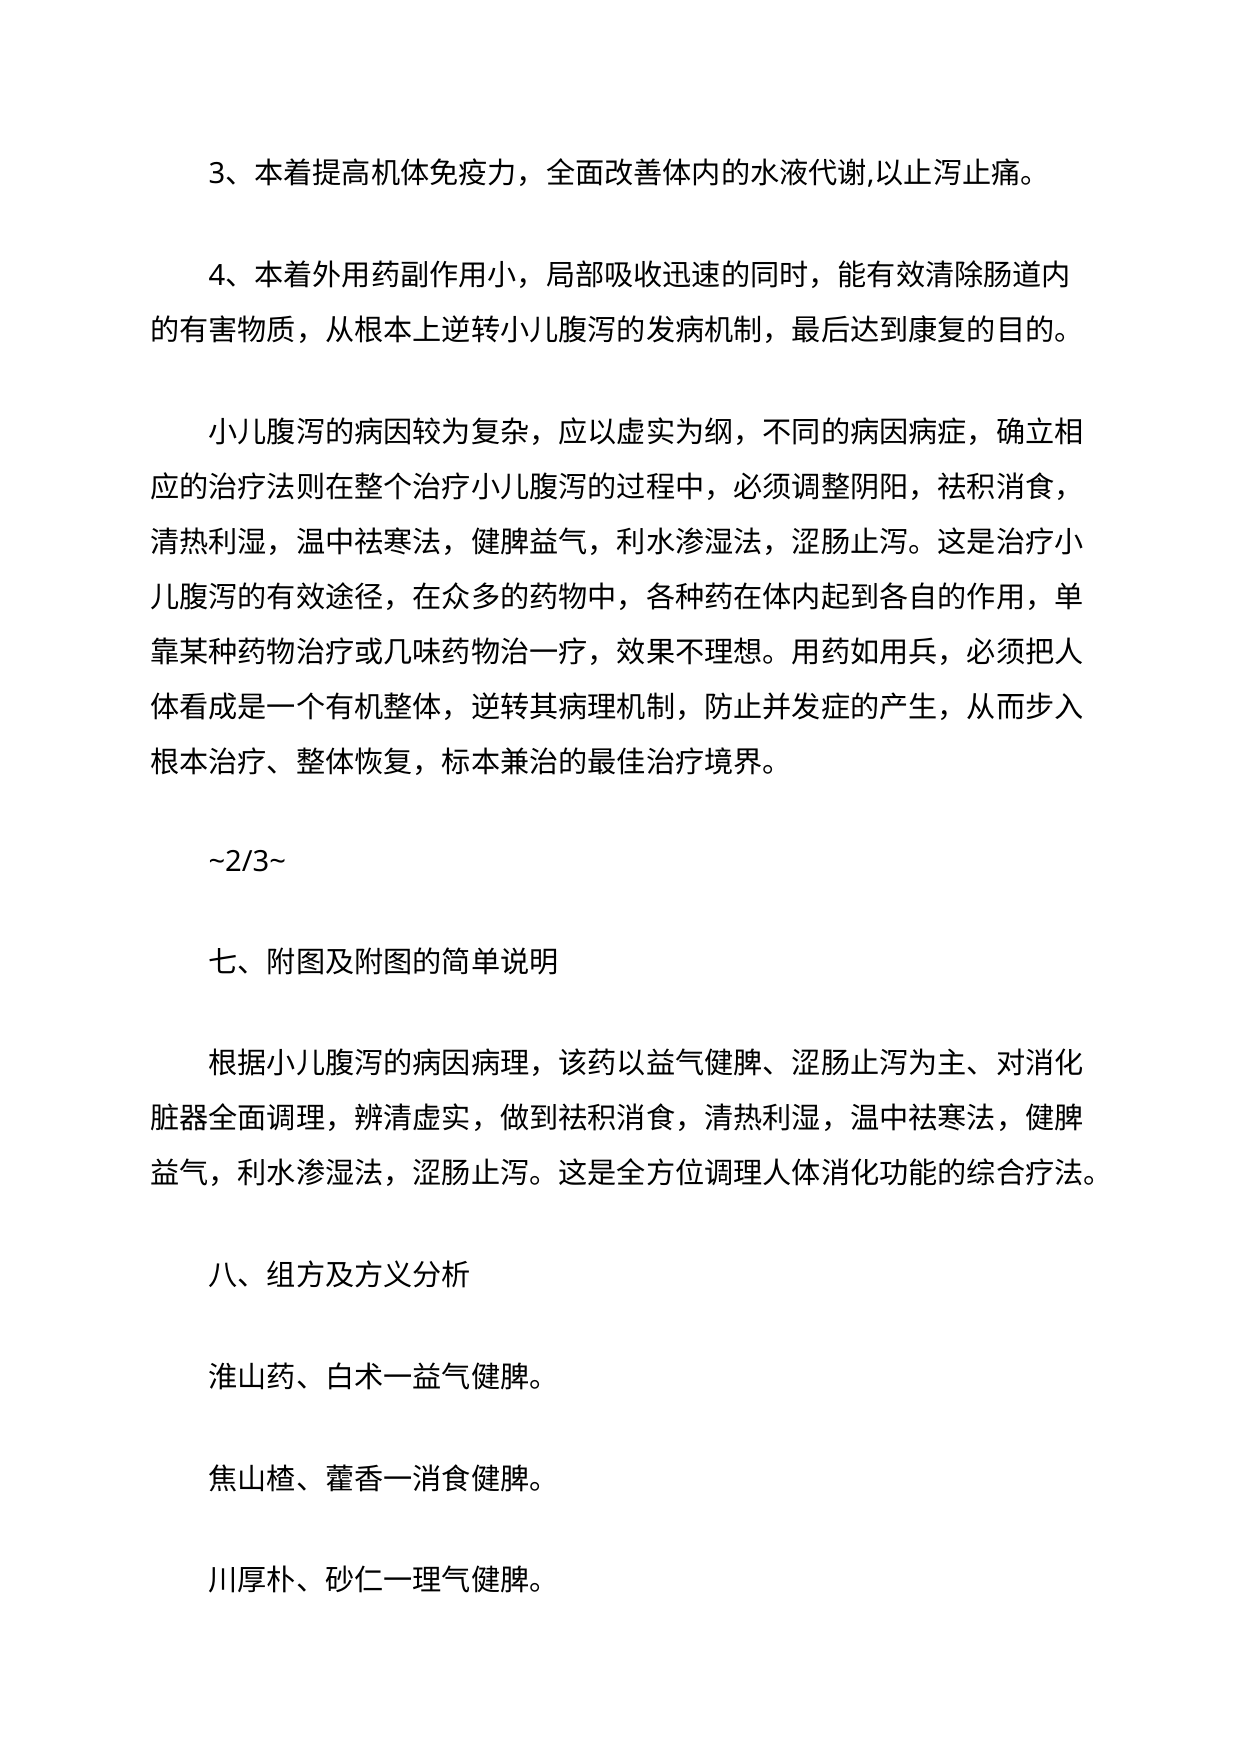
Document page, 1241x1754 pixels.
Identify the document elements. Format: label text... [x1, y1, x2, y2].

text 八、组方及方义分析 [150, 1252, 1090, 1294]
text 小儿腹泻的病因较为复杂，应以虚实为纲，不同的病因病症，确立相应的治疗法则在整个治疗小儿腹泻的过程中，必须调整阴阳，祛积消食，清热利湿，温中祛寒法，健脾益气，利水渗湿法，涩肠止泻。这是治疗小儿腹泻的有效途径，在众多的药物中，各种药在体内起到各自的作用，单靠某种药物治疗或几味药物治一疗，效果不理想。用药如用兵，必须把人体看成是一个有机整体，逆转其病理机制，防止并发症的产生，从而步入根本治疗、整体恢复，标本兼治的最佳治疗境界。 [150, 409, 1090, 780]
text ~2/3~ [150, 840, 1090, 879]
text 焦山楂、藿香一消食健脾。 [150, 1455, 1090, 1497]
text 七、附图及附图的简单说明 [150, 938, 1090, 981]
text 根据小儿腹泻的病因病理，该药以益气健脾、涩肠止泻为主、对消化脏器全面调理，辨清虚实，做到祛积消食，清热利湿，温中祛寒法，健脾益气，利水渗湿法，涩肠止泻。这是全方位调理人体消化功能的综合疗法。 [150, 1040, 1090, 1192]
text 3、本着提高机体免疫力，全面改善体内的水液代谢,以止泻止痛。 [150, 150, 1090, 192]
text 淮山药、白术一益气健脾。 [150, 1353, 1090, 1396]
text 4、本着外用药副作用小，局部吸收迅速的同时，能有效清除肠道内的有害物质，从根本上逆转小儿腹泻的发病机制，最后达到康复的目的。 [150, 252, 1090, 349]
text 川厚朴、砂仁一理气健脾。 [150, 1557, 1090, 1599]
